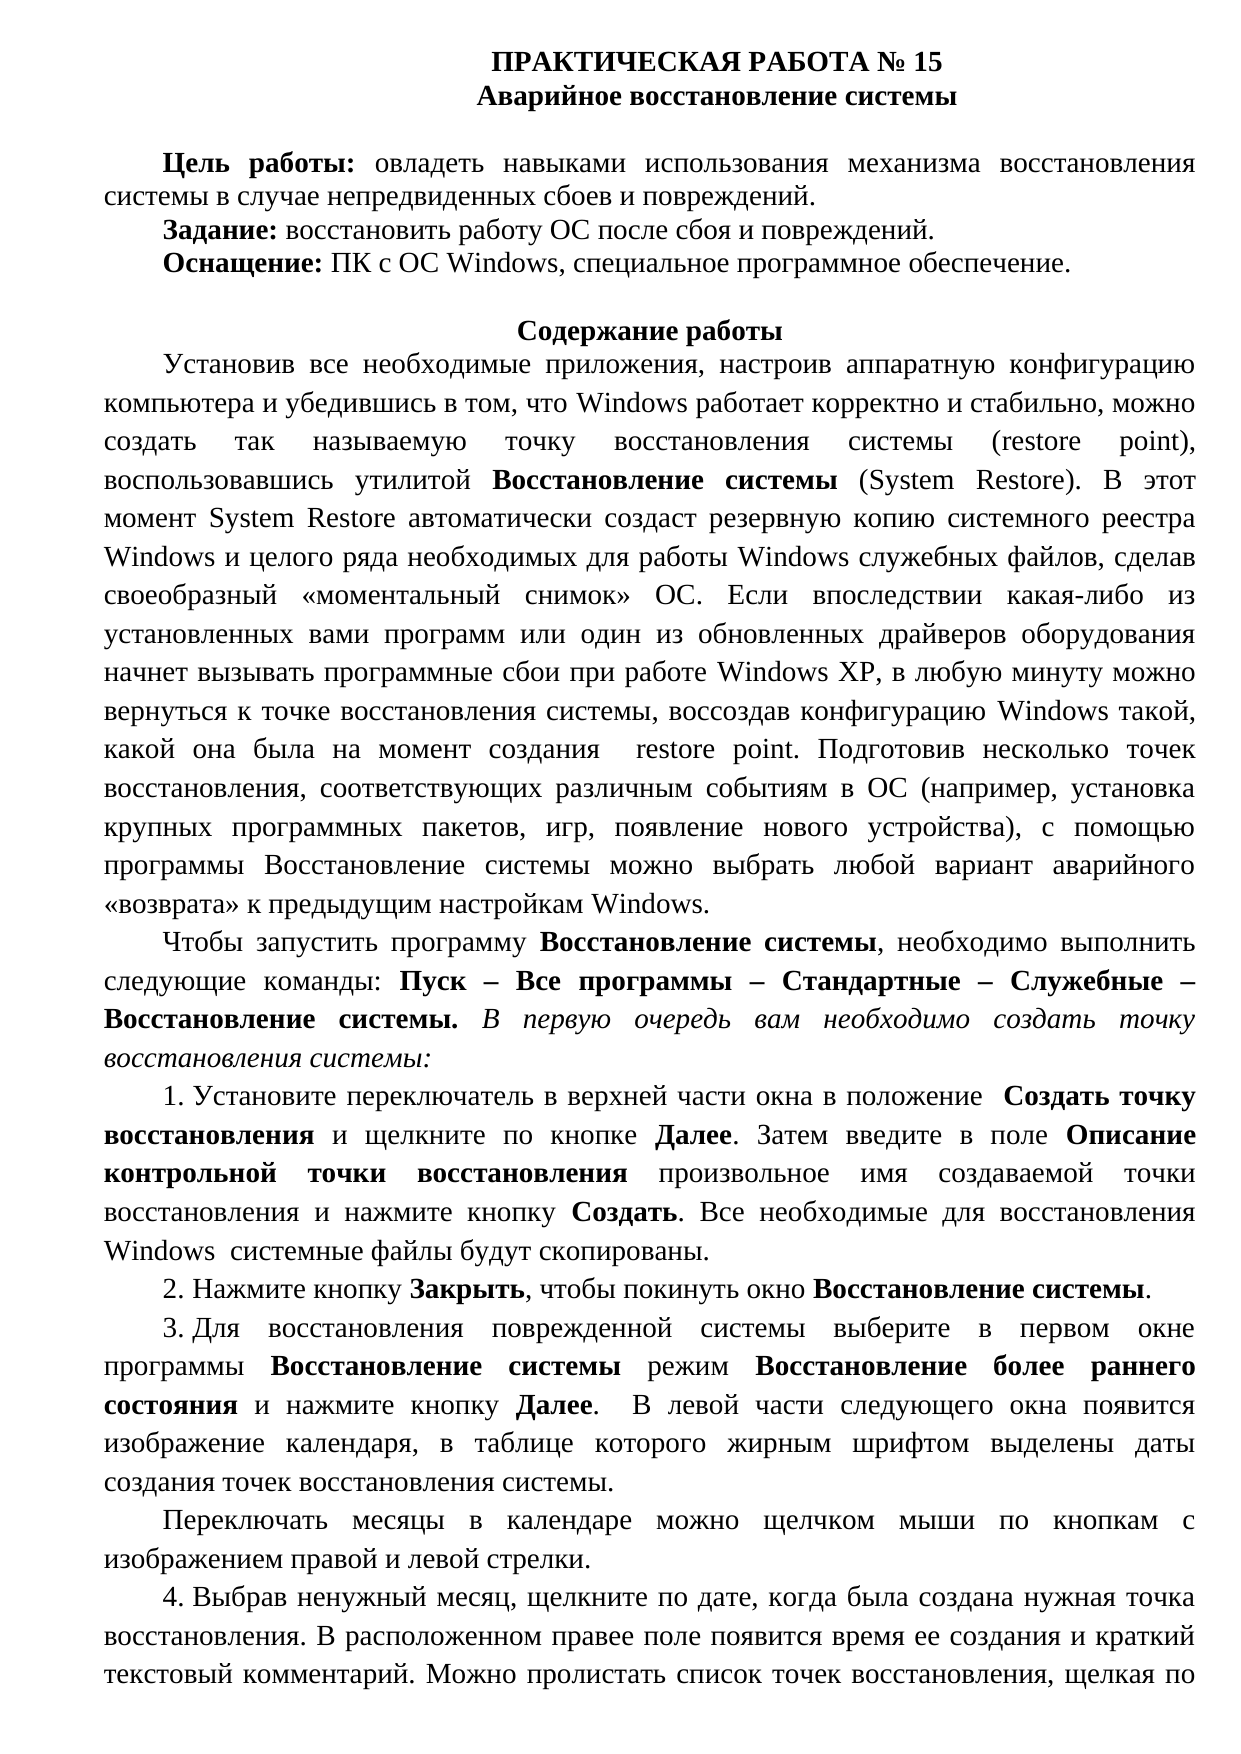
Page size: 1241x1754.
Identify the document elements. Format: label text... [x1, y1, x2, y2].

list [103, 1579, 1196, 1690]
text Цель работы: овладеть навыками использования механизма восстановления системы в случае непредвиденных сбоев и повреждений. [103, 145, 1196, 212]
list Содержание работы [103, 313, 1196, 346]
list Для восстановления поврежденной системы выберите в первом окне программы Восстановление системы режим Восстановление более раннего состояния и нажмите кнопку Далее. В левой части следующего окна появится изображение календаря, в таблице которого жирным шрифтом выделены даты создания точек восстановления системы. [103, 1310, 1196, 1497]
list Чтобы запустить программу Восстановление системы, необходимо выполнить следующие команды: Пуск – Все программы – Стандартные – Служебные – Восстановление системы. В первую очередь вам необходимо создать точку восстановления системы: [103, 924, 1196, 1073]
list ПРАКТИЧЕСКАЯ РАБОТА № 15 [237, 44, 1196, 78]
text Оснащение: ПК с ОС Windows, специальное программное обеспечение. [103, 246, 1196, 279]
text Задание: восстановить работу ОС после сбоя и повреждений. [103, 212, 1196, 246]
text Переключать месяцы в календаре можно щелчком мыши по кнопкам с изображением правой и левой стрелки. [103, 1502, 1196, 1574]
list Установите переключатель в верхней части окна в положение Создать точку восстановления и щелкните по кнопке Далее. Затем введите в поле Описание контрольной точки восстановления произвольное имя создаваемой точки восстановления и нажмите кнопку Создать. Все необходимые для восстановления Windows системные файлы будут скопированы. [103, 1078, 1196, 1266]
list Аварийное восстановление системы [237, 78, 1196, 111]
list Установив все необходимые приложения, настроив аппаратную конфигурацию компьютера и убедившись в том, что Windows работает корректно и стабильно, можно создать так называемую точку восстановления системы (restore point), воспользовавшись утилитой Восстановление системы (System Restore). В этот момент System Restore автоматически создаст резервную копию системного реестра Windows и целого ряда необходимых для работы Windows служебных файлов, сделав своеобразный «моментальный снимок» ОС. Если впоследствии какая-либо из установленных вами программ или один из обновленных драйверов оборудования начнет вызывать программные сбои при работе Windows XP, в любую минуту можно вернуться к точке восстановления системы, воссоздав конфигурацию Windows такой, какой она была на момент создания restore point. Подготовив несколько точек восстановления, соответствующих различным событиям в ОС (например, установка крупных программных пакетов, игр, появление нового устройства), с помощью программы Восстановление системы можно выбрать любой вариант аварийного «возврата» к предыдущим настройкам Windows. [103, 346, 1196, 919]
list Нажмите кнопку Закрыть, чтобы покинуть окно Восстановление системы. [103, 1271, 1196, 1305]
